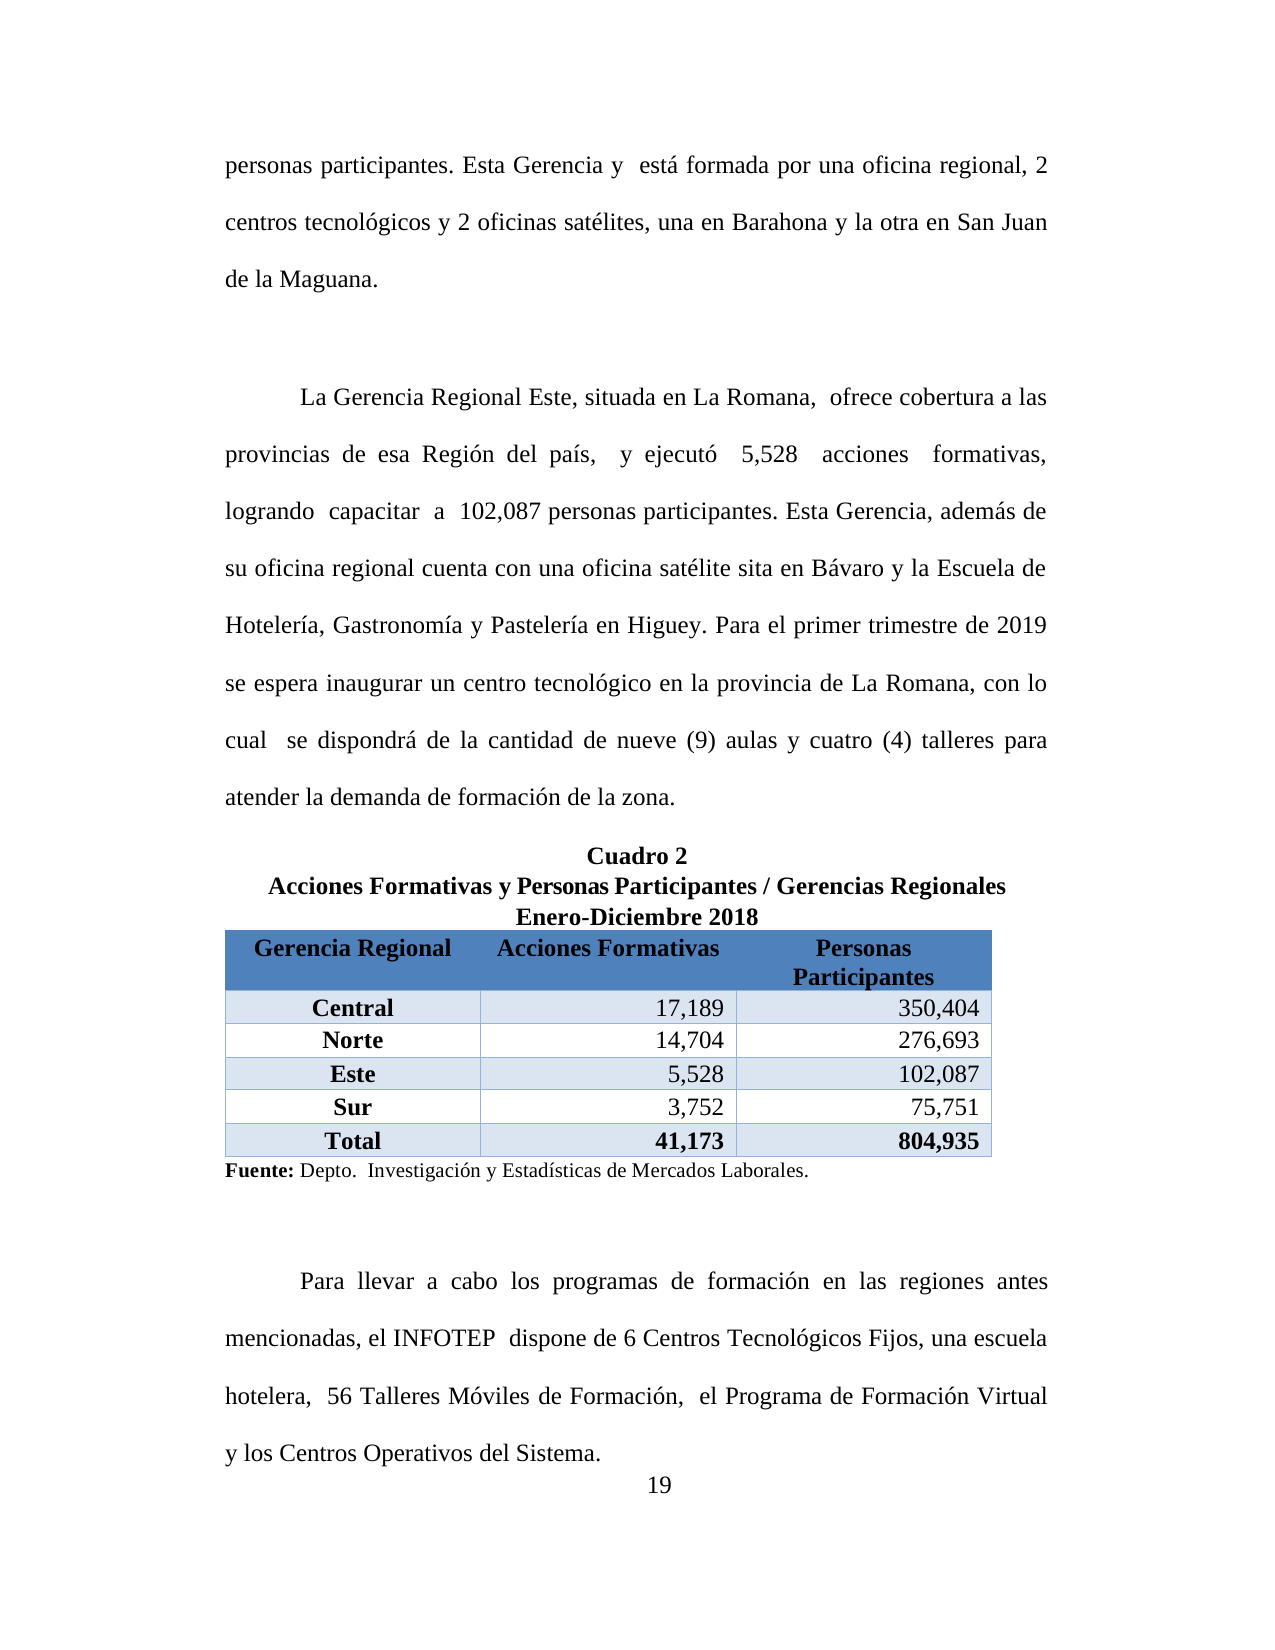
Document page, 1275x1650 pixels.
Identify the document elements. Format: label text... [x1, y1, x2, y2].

table_cell 14,704 [481, 1024, 736, 1057]
table_cell 804,935 [737, 1124, 991, 1156]
table_cell Sur [226, 1090, 480, 1123]
text Cuadro 2 [225, 841, 1049, 870]
table_header Personas Participantes [737, 931, 991, 990]
table_header Gerencia Regional [226, 931, 480, 990]
table_cell 17,189 [481, 991, 736, 1023]
table_cell 102,087 [737, 1058, 991, 1089]
table_cell Central [226, 991, 480, 1023]
text Acciones Formativas y Personas Participantes / Gerencias Regionales [225, 871, 1049, 900]
table_header Acciones Formativas [481, 931, 736, 990]
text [225, 150, 1049, 293]
table_cell 3,752 [481, 1090, 736, 1123]
text Fuente: Depto. Investigación y Estadísticas de Mercados Laborales. [225, 1158, 1049, 1182]
table_cell 276,693 [737, 1024, 991, 1057]
table_cell Norte [226, 1024, 480, 1057]
text Enero-Diciembre 2018 [225, 902, 1049, 930]
table_cell 350,404 [737, 991, 991, 1023]
table_cell Total [226, 1124, 480, 1156]
table_cell 41,173 [481, 1124, 736, 1156]
table_cell 75,751 [737, 1090, 991, 1123]
table_cell Este [226, 1058, 480, 1089]
table_cell 5,528 [481, 1058, 736, 1089]
text La Gerencia Regional Este, situada en La Romana, ofrece cobertura a las provincias de esa Región del país, y ejecutó 5,528 acciones formativas, logrando capacitar a 102,087 personas participantes. Esta Gerencia, además de su oficina regional cuenta con una oficina satélite sita en Bávaro y la Escuela de Hotelería, Gastronomía y Pastelería en Higuey. Para el primer trimestre de 2019 se espera inaugurar un centro tecnológico en la provincia de La Romana, con lo cual se dispondrá de la cantidad de nueve (9) aulas y cuatro (4) talleres para atender la demanda de formación de la zona. [225, 382, 1049, 811]
text Para llevar a cabo los programas de formación en las regiones antes mencionadas, el INFOTEP dispone de 6 Centros Tecnológicos Fijos, una escuela hotelera, 56 Talleres Móviles de Formación, el Programa de Formación Virtual y los Centros Operativos del Sistema. [225, 1266, 1049, 1467]
